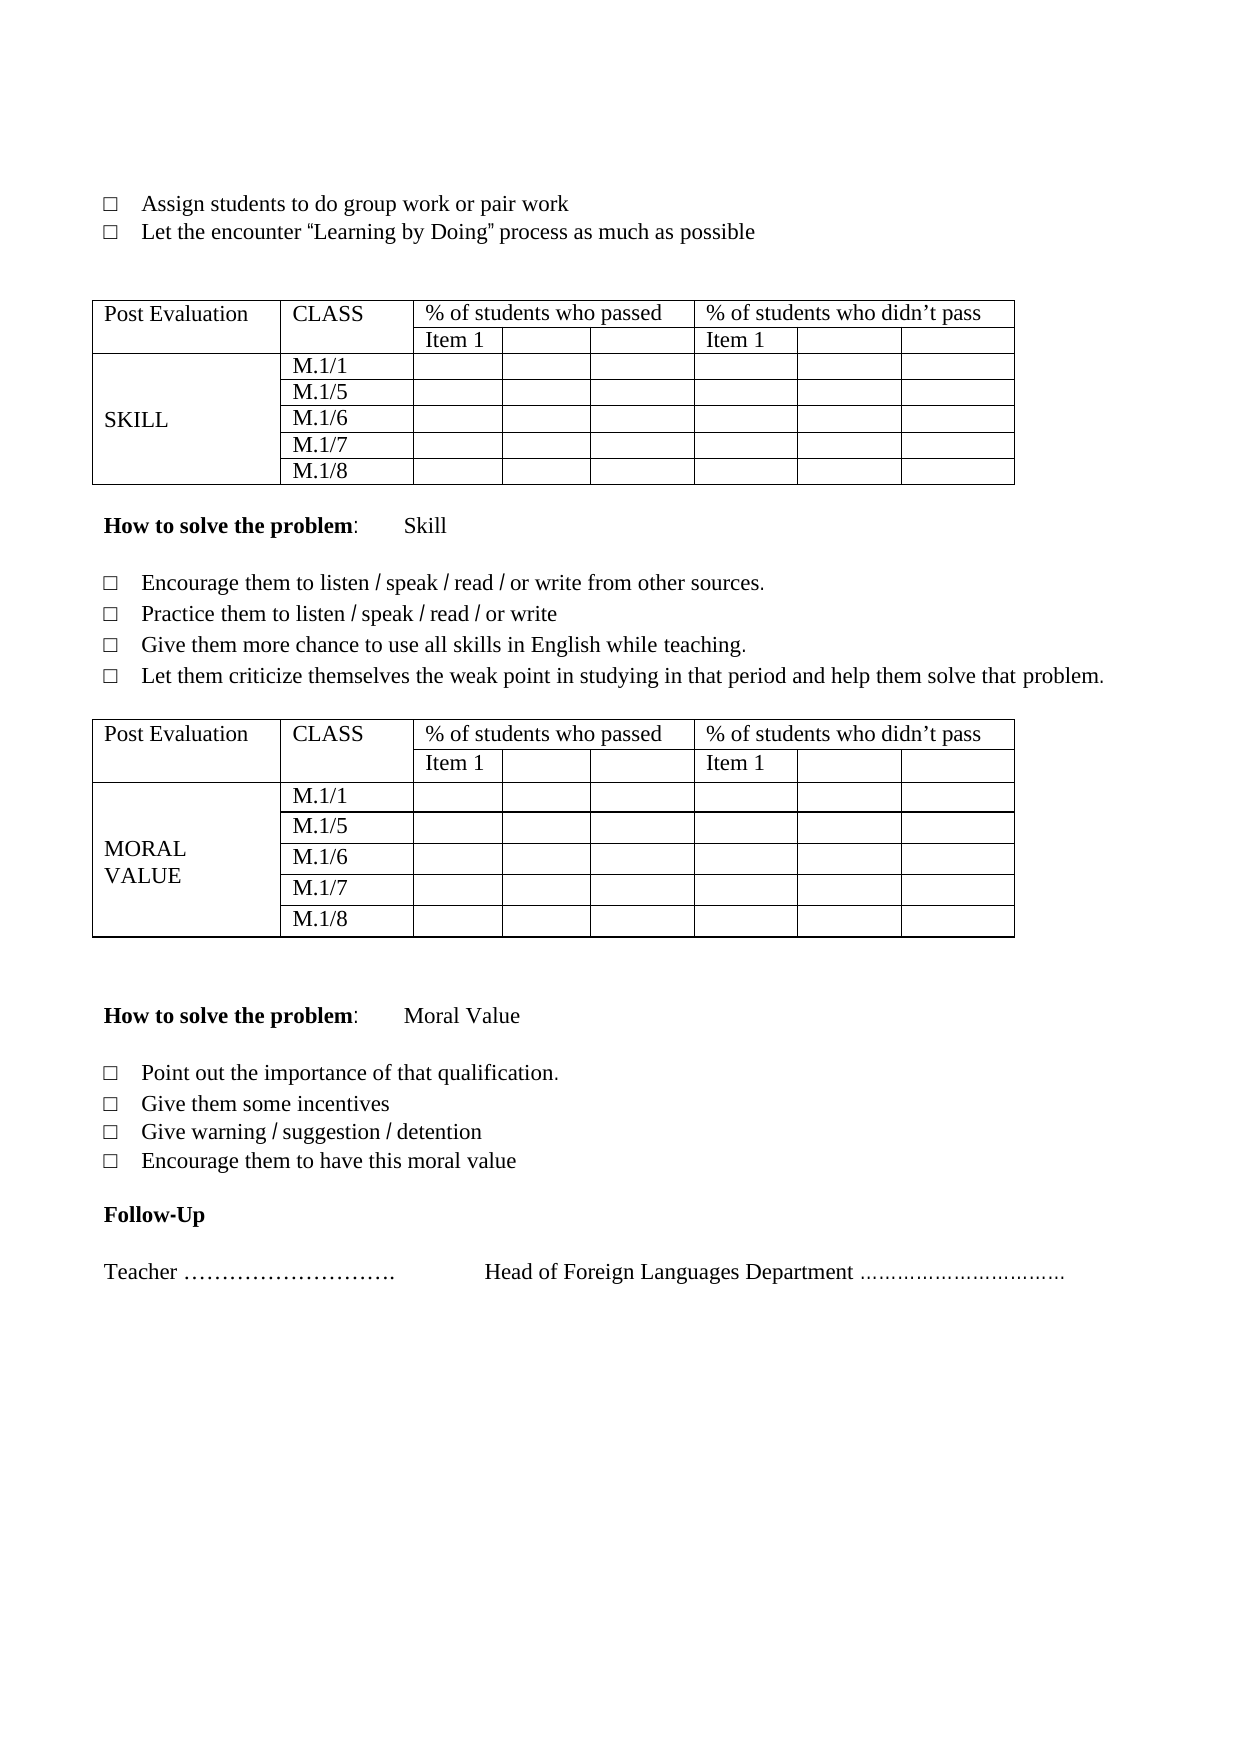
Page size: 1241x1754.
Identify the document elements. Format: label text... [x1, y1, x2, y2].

list Practice them to listen / speak / read / or write [103, 600, 1203, 628]
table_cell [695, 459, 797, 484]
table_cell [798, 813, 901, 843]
text How to solve the problem: Moral Value [103, 1002, 1203, 1028]
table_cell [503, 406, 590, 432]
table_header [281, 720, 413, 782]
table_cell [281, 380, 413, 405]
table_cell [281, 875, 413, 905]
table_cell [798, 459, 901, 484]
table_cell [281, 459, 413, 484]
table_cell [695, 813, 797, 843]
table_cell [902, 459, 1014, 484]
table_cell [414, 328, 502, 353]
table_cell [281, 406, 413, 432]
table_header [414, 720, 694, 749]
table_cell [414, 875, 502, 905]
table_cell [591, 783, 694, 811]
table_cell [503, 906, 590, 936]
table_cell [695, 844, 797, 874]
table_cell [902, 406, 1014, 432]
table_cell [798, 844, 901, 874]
text How to solve the problem: Skill [103, 512, 1203, 538]
text Teacher ………………………. Head of Foreign Languages Department …………………………… [103, 1258, 1203, 1285]
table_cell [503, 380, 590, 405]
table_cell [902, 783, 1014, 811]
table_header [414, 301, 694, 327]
list Encourage them to have this moral value [103, 1147, 1203, 1175]
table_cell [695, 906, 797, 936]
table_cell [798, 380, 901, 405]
list Let them criticize themselves the weak point in studying in that period and help them solve that problem. [103, 662, 1203, 690]
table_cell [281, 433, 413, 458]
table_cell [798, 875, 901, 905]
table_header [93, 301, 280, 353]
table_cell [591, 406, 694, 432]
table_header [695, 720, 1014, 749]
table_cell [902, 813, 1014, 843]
list Encourage them to listen / speak / read / or write from other sources. [103, 569, 1203, 598]
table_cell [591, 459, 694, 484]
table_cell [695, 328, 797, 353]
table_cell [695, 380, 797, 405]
subtitle Follow-Up [103, 1201, 1203, 1227]
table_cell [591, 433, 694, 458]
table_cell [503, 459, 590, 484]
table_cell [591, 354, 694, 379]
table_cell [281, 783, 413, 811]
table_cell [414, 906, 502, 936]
list Give them some incentives [103, 1089, 1203, 1117]
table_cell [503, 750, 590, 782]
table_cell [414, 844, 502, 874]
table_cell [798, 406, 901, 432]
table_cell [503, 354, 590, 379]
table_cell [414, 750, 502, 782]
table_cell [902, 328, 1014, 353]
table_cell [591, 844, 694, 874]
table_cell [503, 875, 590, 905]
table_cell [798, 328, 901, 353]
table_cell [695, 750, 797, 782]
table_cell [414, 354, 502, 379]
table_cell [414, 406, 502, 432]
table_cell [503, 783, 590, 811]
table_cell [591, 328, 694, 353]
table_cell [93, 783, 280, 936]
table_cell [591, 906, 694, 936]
list Give them more chance to use all skills in English while teaching. [103, 631, 1203, 659]
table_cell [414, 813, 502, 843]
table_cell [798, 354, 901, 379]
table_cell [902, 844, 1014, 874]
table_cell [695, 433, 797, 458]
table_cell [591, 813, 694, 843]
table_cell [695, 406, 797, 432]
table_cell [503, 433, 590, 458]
list Point out the importance of that qualification. [103, 1059, 1203, 1087]
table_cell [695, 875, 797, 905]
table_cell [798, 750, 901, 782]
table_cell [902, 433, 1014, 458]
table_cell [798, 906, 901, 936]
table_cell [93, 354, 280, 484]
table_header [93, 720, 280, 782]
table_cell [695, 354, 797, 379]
list Give warning / suggestion / detention [103, 1117, 1203, 1145]
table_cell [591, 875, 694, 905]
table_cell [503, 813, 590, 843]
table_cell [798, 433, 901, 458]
list Let the encounter “Learning by Doing” process as much as possible [103, 217, 1203, 245]
list Assign students to do group work or pair work [103, 189, 1203, 217]
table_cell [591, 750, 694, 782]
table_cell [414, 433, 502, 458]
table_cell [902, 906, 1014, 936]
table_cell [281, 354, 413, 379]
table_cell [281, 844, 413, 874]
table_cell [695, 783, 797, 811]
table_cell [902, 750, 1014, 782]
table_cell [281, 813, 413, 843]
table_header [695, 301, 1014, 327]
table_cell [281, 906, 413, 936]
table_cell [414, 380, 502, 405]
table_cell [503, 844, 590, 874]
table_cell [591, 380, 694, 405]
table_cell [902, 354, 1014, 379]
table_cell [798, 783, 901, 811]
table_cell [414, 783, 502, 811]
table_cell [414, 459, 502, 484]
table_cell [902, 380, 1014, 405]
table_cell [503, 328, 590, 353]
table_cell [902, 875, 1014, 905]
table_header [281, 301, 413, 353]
